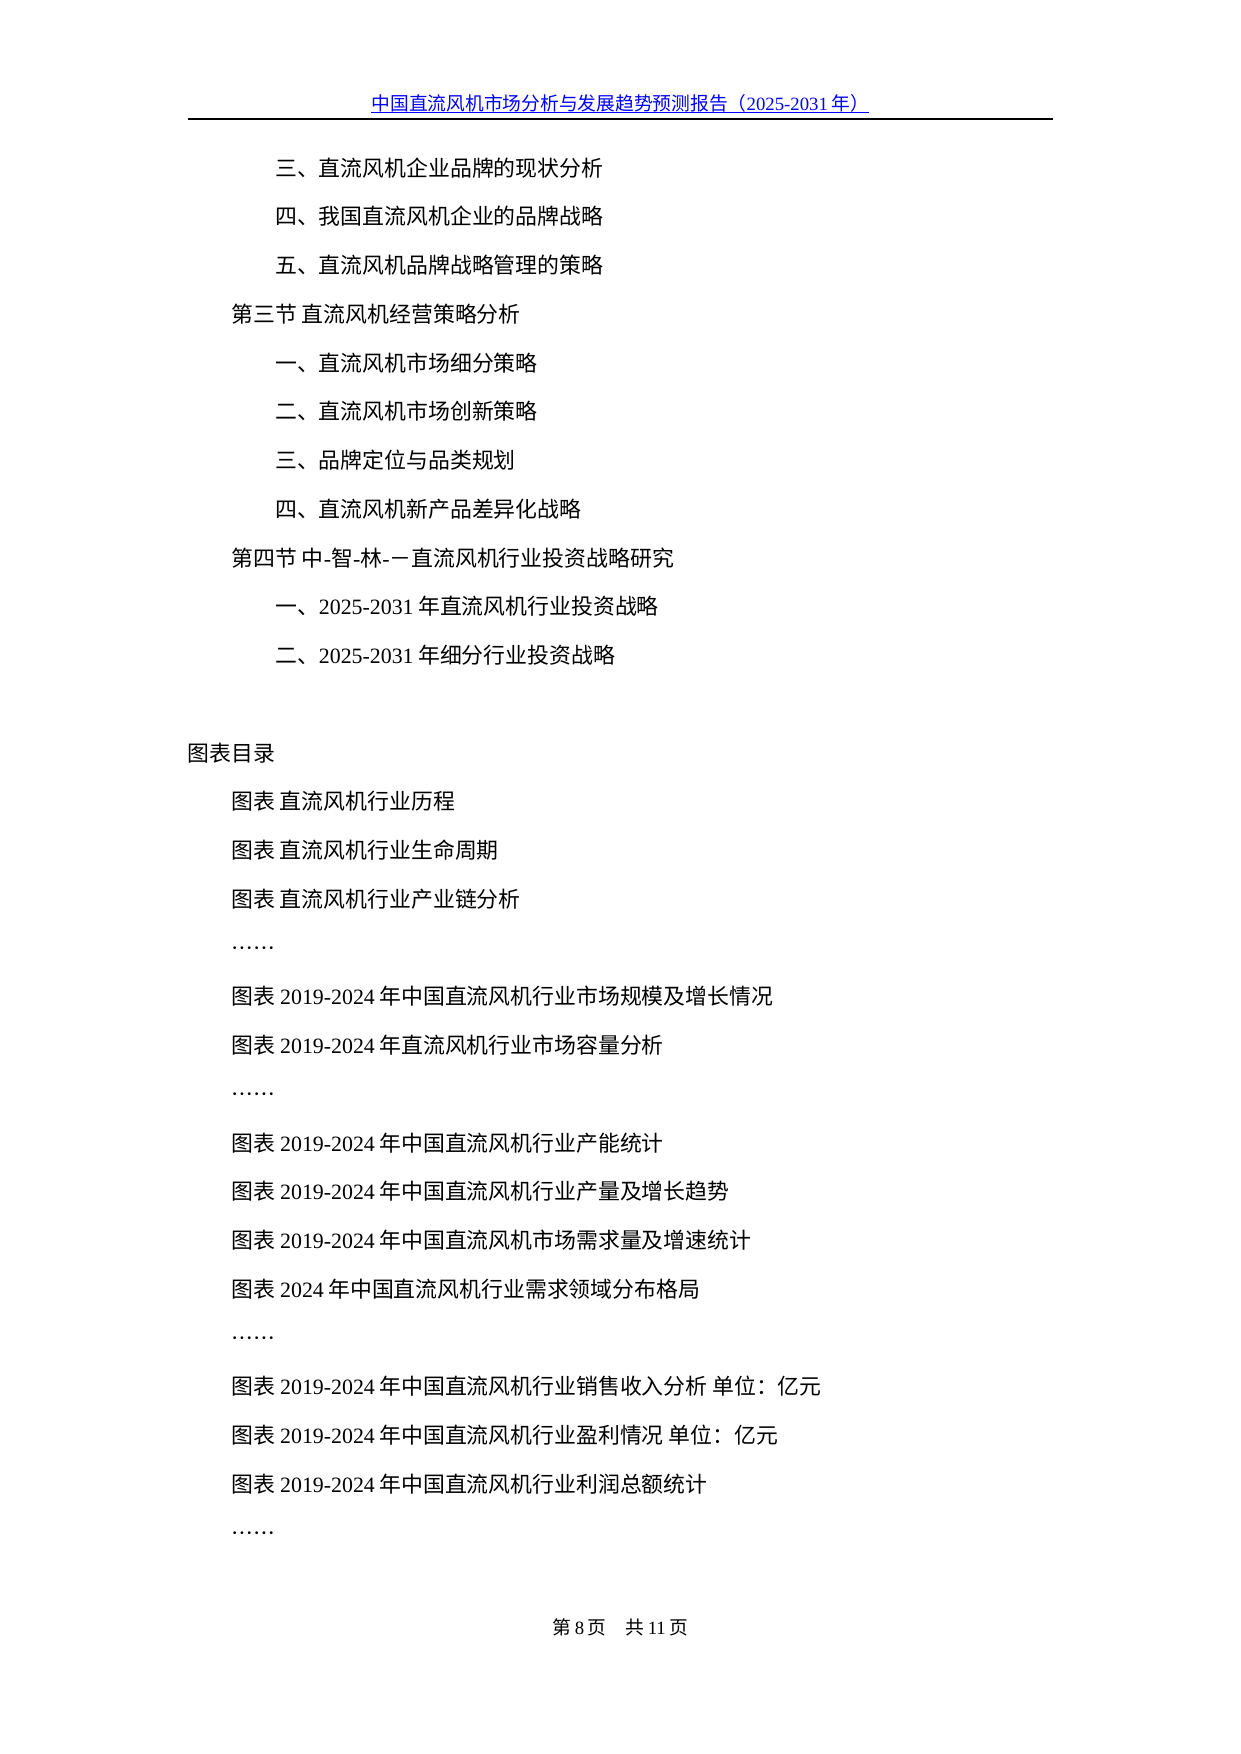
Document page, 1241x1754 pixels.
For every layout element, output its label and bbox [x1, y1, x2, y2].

text [187, 150, 1053, 1548]
